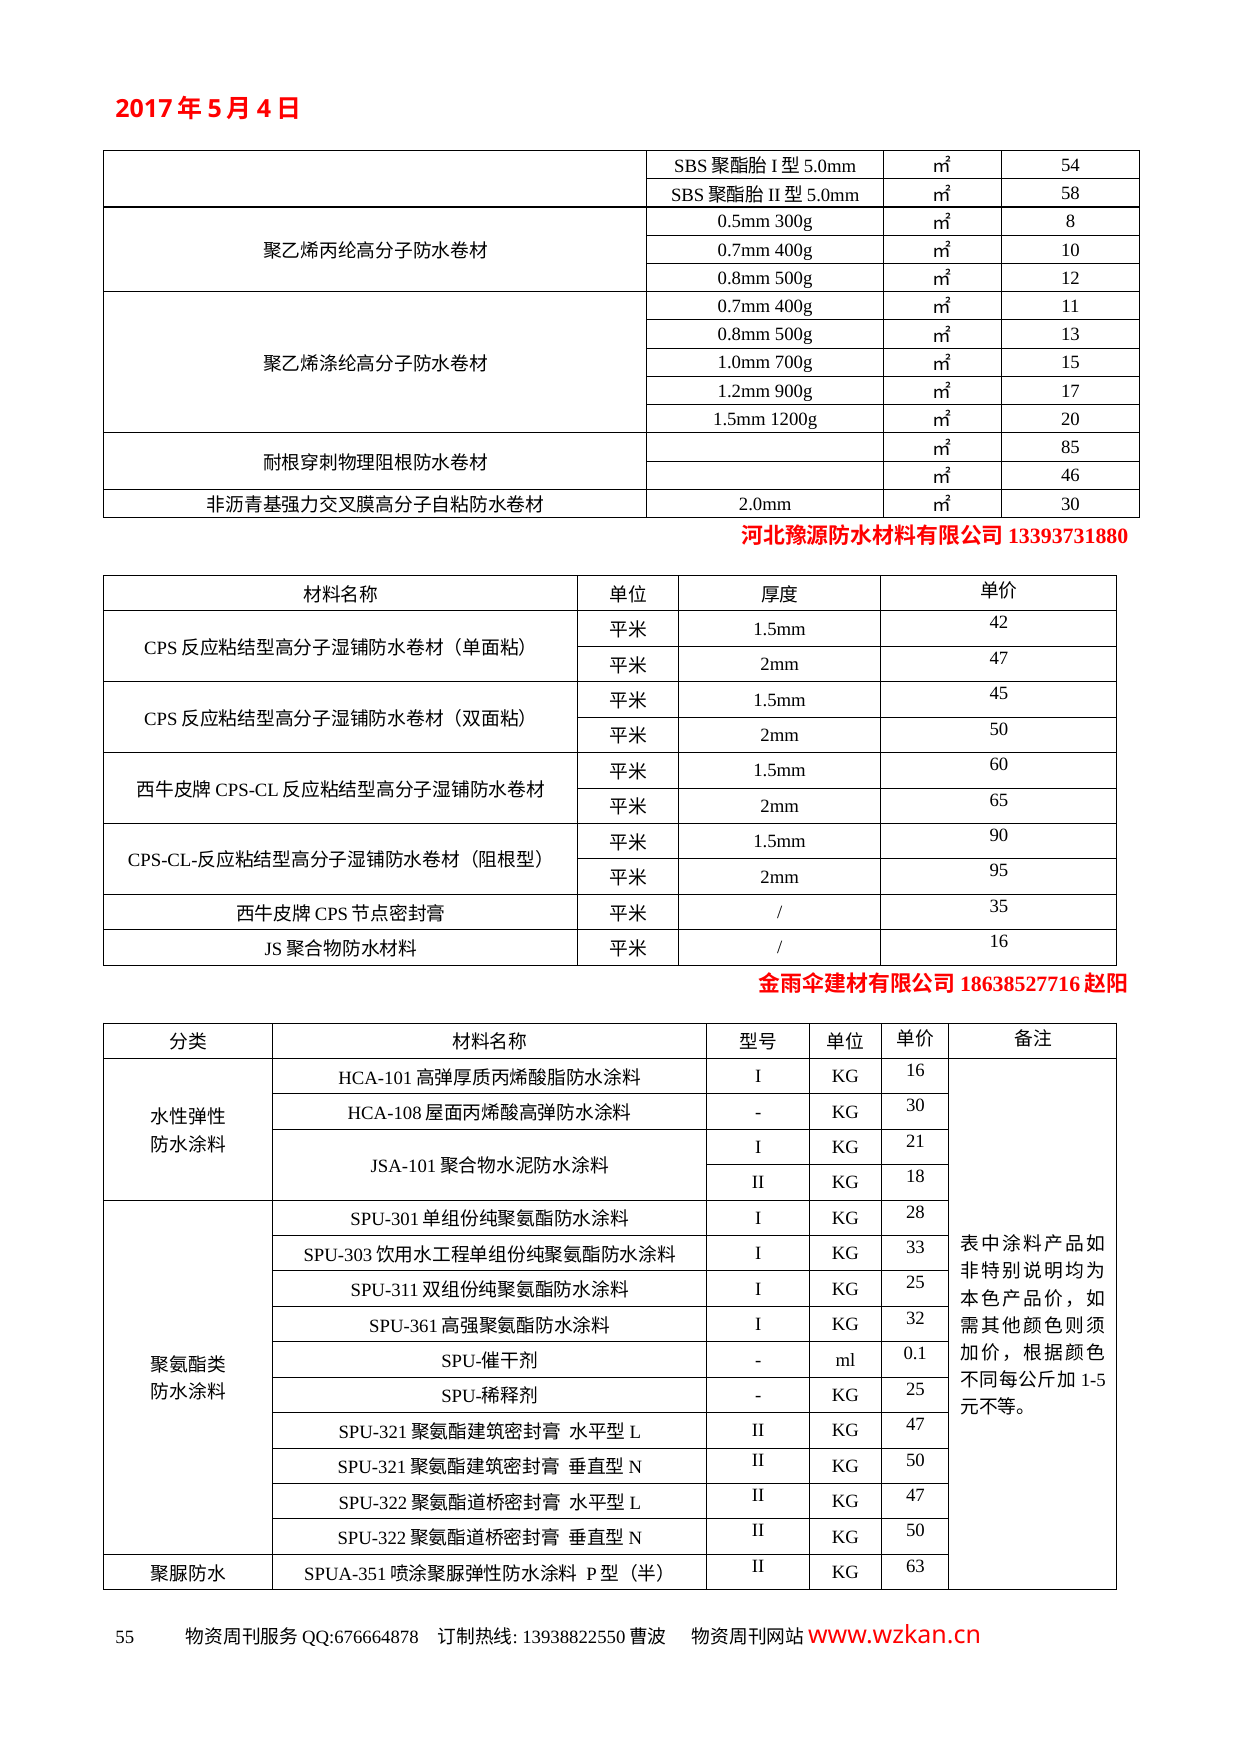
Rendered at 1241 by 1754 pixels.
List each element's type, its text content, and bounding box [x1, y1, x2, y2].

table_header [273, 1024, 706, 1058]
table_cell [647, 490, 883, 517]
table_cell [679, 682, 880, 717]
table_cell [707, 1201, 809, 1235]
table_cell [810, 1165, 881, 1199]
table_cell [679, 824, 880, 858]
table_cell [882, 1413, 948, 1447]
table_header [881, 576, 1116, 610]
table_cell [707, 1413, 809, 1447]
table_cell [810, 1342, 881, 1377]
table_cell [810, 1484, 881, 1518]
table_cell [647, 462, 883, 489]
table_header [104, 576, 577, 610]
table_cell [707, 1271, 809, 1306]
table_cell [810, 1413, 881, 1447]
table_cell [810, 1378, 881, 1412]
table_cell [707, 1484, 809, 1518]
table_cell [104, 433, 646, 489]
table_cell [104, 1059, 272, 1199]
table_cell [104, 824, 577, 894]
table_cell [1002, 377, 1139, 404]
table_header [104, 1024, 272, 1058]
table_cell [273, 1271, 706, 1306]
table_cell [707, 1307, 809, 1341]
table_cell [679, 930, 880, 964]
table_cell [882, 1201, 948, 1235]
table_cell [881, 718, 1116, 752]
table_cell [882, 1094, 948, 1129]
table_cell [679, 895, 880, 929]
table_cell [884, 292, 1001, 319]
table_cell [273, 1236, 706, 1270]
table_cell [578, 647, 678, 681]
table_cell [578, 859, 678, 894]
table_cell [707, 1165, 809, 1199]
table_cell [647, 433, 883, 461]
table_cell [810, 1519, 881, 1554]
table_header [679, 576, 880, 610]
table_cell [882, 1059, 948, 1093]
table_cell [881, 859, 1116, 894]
text 河北豫源防水材料有限公司13393731880 [115, 518, 1128, 550]
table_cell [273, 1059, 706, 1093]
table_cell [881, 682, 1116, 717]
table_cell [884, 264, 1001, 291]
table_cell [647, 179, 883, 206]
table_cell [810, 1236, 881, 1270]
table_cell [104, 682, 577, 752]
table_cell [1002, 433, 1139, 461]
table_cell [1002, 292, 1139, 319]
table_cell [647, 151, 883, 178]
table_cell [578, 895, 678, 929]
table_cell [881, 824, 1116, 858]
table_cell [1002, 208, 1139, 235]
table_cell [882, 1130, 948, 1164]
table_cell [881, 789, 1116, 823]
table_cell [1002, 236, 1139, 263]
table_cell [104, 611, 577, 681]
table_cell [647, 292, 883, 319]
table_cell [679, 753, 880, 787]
text 金雨伞建材有限公司18638527716赵阳 [115, 966, 1128, 997]
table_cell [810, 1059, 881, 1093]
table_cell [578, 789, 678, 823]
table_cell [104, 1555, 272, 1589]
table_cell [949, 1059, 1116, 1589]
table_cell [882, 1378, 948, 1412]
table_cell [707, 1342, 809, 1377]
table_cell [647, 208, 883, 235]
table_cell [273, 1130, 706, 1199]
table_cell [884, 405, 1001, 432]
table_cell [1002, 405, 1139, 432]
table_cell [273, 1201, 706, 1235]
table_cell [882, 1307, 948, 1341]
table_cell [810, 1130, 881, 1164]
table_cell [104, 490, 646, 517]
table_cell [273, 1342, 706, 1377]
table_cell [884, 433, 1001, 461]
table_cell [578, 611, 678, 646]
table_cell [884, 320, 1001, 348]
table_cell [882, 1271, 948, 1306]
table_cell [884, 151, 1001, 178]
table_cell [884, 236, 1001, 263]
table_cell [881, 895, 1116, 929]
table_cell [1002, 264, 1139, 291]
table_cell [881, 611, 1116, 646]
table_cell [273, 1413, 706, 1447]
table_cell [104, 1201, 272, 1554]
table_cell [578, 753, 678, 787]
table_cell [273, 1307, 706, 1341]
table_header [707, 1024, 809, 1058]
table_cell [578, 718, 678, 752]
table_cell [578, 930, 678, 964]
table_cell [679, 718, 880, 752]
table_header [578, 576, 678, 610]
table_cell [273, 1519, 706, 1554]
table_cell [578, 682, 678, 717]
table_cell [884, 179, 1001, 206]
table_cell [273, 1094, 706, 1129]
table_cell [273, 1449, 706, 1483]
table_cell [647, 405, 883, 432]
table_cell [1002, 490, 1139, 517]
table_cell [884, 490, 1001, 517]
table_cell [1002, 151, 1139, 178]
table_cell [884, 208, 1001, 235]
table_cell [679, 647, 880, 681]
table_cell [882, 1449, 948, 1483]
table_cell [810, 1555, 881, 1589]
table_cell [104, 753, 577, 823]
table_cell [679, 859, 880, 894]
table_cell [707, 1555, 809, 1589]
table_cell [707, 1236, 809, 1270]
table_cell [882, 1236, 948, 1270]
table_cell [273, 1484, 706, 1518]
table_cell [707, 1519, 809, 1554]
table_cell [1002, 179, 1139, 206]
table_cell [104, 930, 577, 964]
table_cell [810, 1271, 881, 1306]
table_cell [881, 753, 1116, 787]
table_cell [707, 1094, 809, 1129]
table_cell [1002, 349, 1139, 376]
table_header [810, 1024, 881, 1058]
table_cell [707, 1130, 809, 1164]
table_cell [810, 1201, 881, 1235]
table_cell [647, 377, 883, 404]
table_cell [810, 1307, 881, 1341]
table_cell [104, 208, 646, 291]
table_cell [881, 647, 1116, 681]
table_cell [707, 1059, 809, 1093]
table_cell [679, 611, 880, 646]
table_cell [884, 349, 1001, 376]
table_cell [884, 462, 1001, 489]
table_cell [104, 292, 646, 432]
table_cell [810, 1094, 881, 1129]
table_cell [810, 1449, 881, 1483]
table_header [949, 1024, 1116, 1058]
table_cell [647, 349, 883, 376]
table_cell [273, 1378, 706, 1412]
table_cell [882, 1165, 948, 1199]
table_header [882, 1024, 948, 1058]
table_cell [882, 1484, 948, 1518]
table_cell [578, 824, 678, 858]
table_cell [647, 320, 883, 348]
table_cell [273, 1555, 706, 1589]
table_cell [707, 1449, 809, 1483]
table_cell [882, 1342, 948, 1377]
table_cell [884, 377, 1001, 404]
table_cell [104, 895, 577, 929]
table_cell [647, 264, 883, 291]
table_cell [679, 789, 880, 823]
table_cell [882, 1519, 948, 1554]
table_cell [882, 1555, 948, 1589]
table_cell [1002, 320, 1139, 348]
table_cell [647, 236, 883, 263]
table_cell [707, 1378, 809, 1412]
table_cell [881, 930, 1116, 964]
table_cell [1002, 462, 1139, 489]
